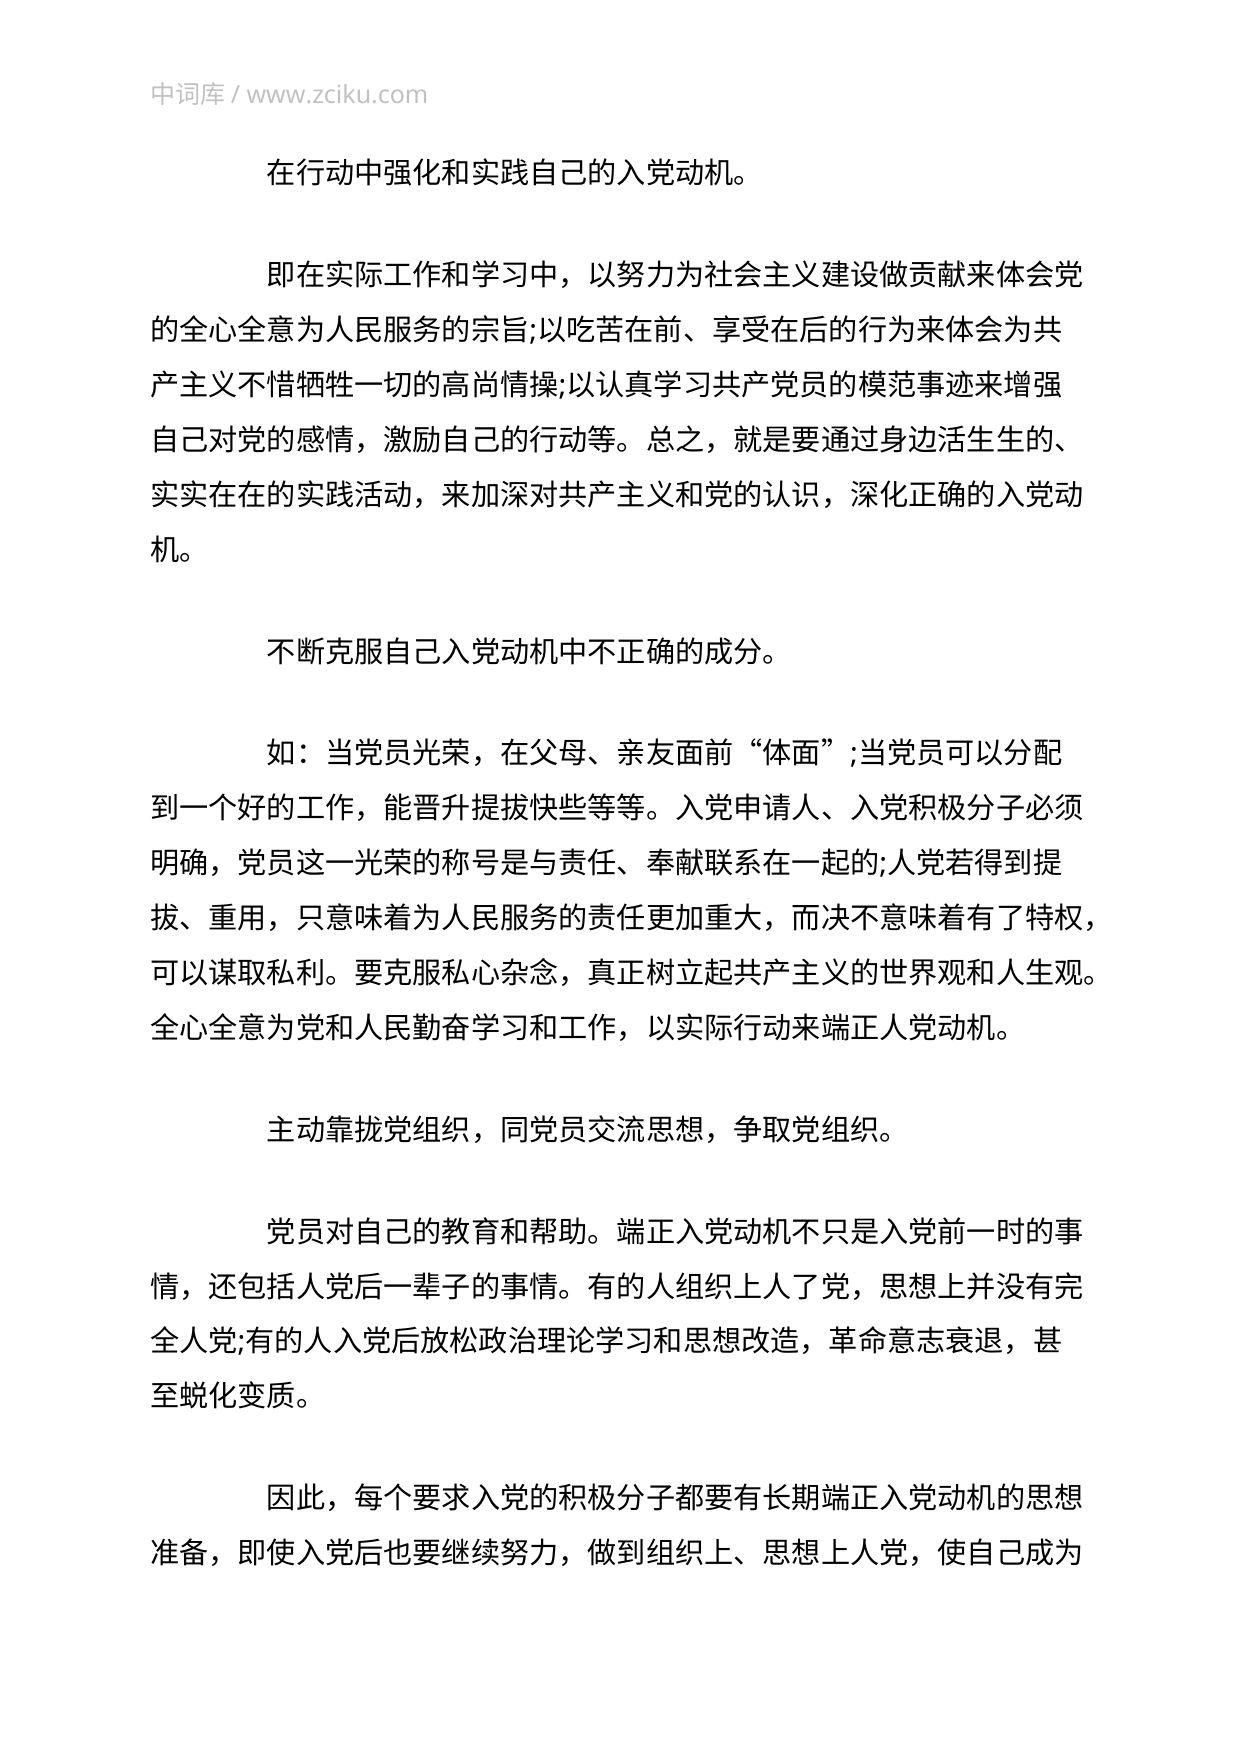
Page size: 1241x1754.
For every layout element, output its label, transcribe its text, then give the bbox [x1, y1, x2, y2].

text 如：当党员光荣，在父母、亲友面前“体面”;当党员可以分配到一个好的工作，能晋升提拔快些等等。入党申请人、入党积极分子必须明确，党员这一光荣的称号是与责任、奉献联系在一起的;人党若得到提拔、重用，只意味着为人民服务的责任更加重大，而决不意味着有了特权，可以谋取私利。要克服私心杂念，真正树立起共产主义的世界观和人生观。全心全意为党和人民勤奋学习和工作，以实际行动来端正人党动机。 [150, 730, 1090, 1047]
text 不断克服自己入党动机中不正确的成分。 [150, 628, 1090, 671]
text 即在实际工作和学习中，以努力为社会主义建设做贡献来体会党的全心全意为人民服务的宗旨;以吃苦在前、享受在后的行为来体会为共产主义不惜牺牲一切的高尚情操;以认真学习共产党员的模范事迹来增强自己对党的感情，激励自己的行动等。总之，就是要通过身边活生生的、实实在在的实践活动，来加深对共产主义和党的认识，深化正确的入党动机。 [150, 252, 1090, 569]
text 在行动中强化和实践自己的入党动机。 [150, 150, 1090, 192]
text 主动靠拢党组织，同党员交流思想，争取党组织。 [150, 1106, 1090, 1149]
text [150, 1475, 1090, 1572]
text 党员对自己的教育和帮助。端正入党动机不只是入党前一时的事情，还包括人党后一辈子的事情。有的人组织上人了党，思想上并没有完全人党;有的人入党后放松政治理论学习和思想改造，革命意志衰退，甚至蜕化变质。 [150, 1208, 1090, 1415]
